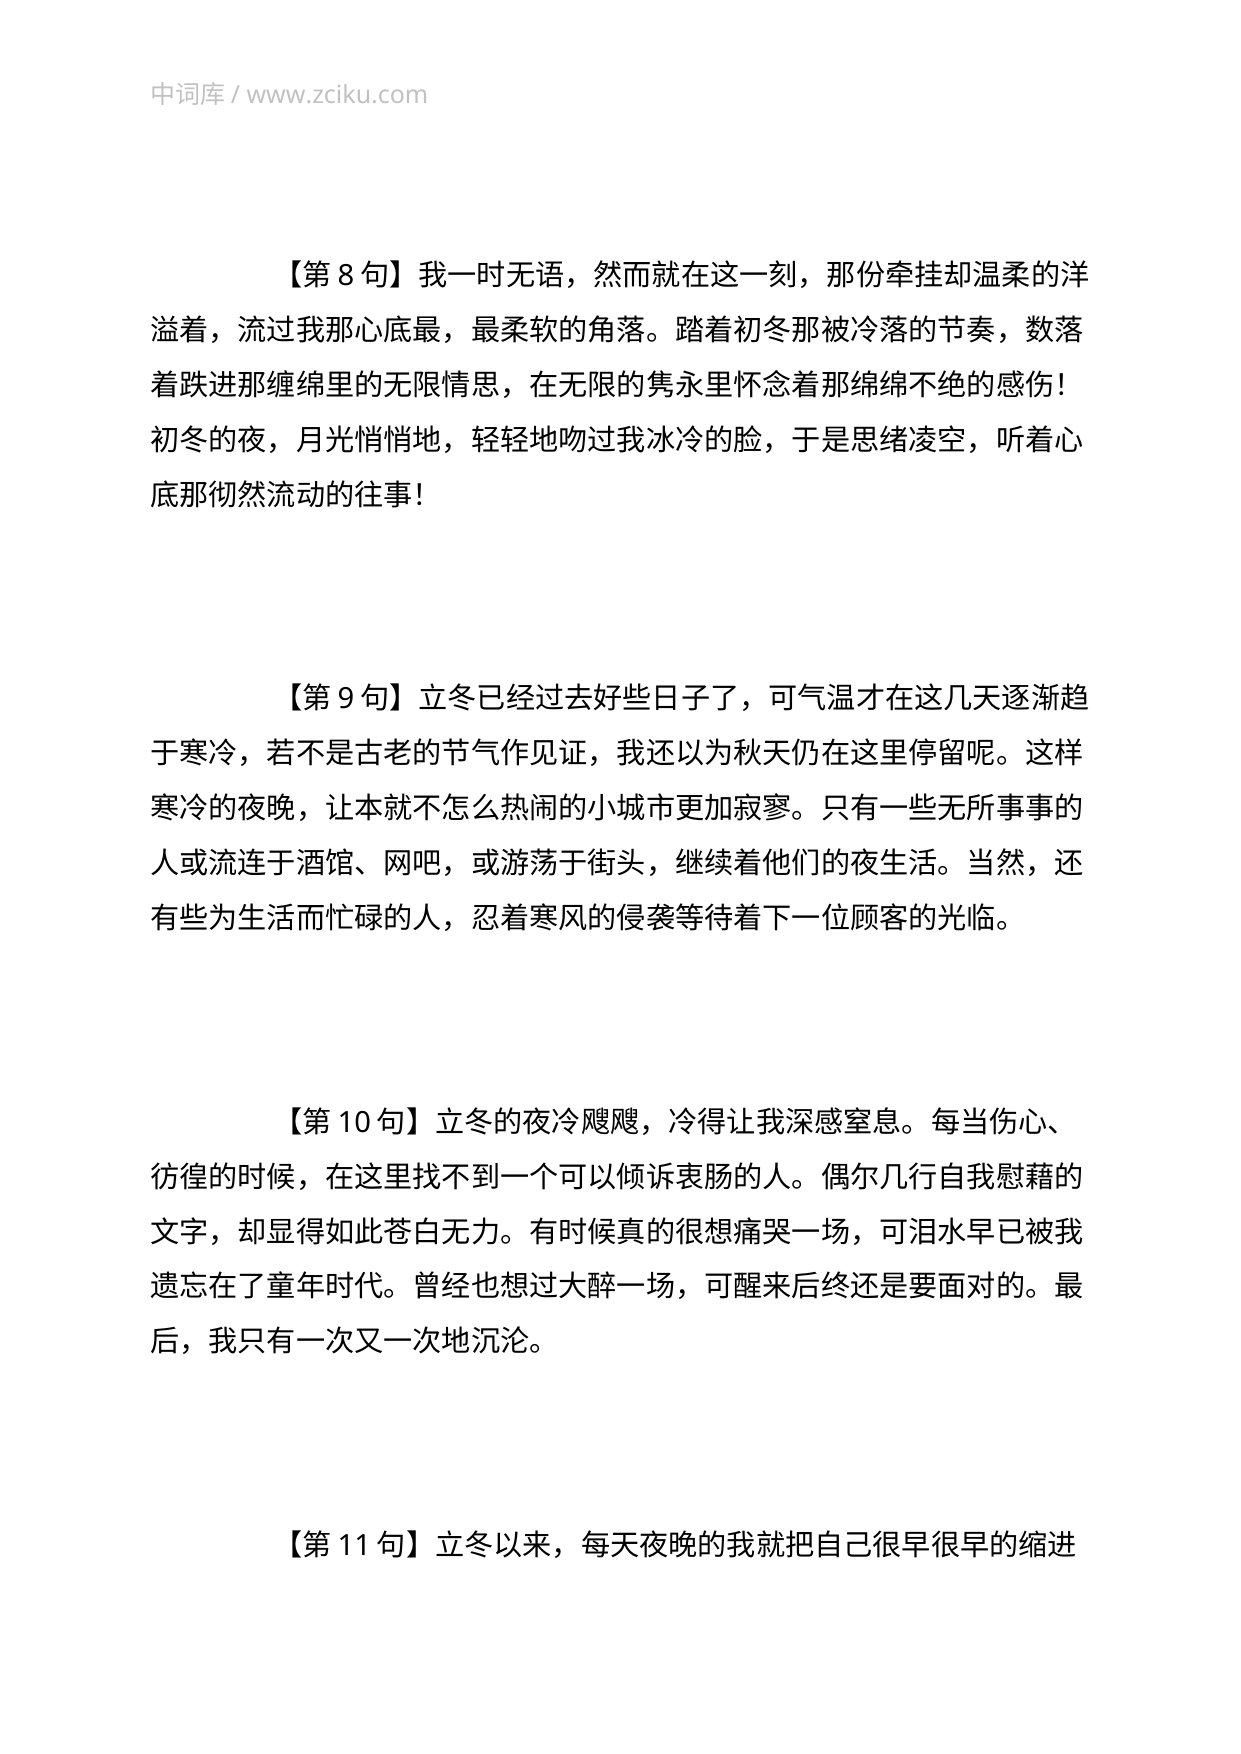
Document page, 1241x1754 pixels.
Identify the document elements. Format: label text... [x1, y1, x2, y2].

text 【第10句】立冬的夜冷飕飕，冷得让我深感窒息。每当伤心、彷徨的时候，在这里找不到一个可以倾诉衷肠的人。偶尔几行自我慰藉的文字，却显得如此苍白无力。有时候真的很想痛哭一场，可泪水早已被我遗忘在了童年时代。曾经也想过大醉一场，可醒来后终还是要面对的。最后，我只有一次又一次地沉沦。 [150, 1098, 1090, 1360]
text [150, 1521, 1090, 1564]
text 【第8句】我一时无语，然而就在这一刻，那份牵挂却温柔的洋溢着，流过我那心底最，最柔软的角落。踏着初冬那被冷落的节奏，数落着跌进那缠绵里的无限情思，在无限的隽永里怀念着那绵绵不绝的感伤！初冬的夜，月光悄悄地，轻轻地吻过我冰冷的脸，于是思绪凌空，听着心底那彻然流动的往事！ [150, 252, 1090, 514]
text 【第9句】立冬已经过去好些日子了，可气温才在这几天逐渐趋于寒冷，若不是古老的节气作见证，我还以为秋天仍在这里停留呢。这样寒冷的夜晚，让本就不怎么热闹的小城市更加寂寥。只有一些无所事事的人或流连于酒馆、网吧，或游荡于街头，继续着他们的夜生活。当然，还有些为生活而忙碌的人，忍着寒风的侵袭等待着下一位顾客的光临。 [150, 675, 1090, 937]
